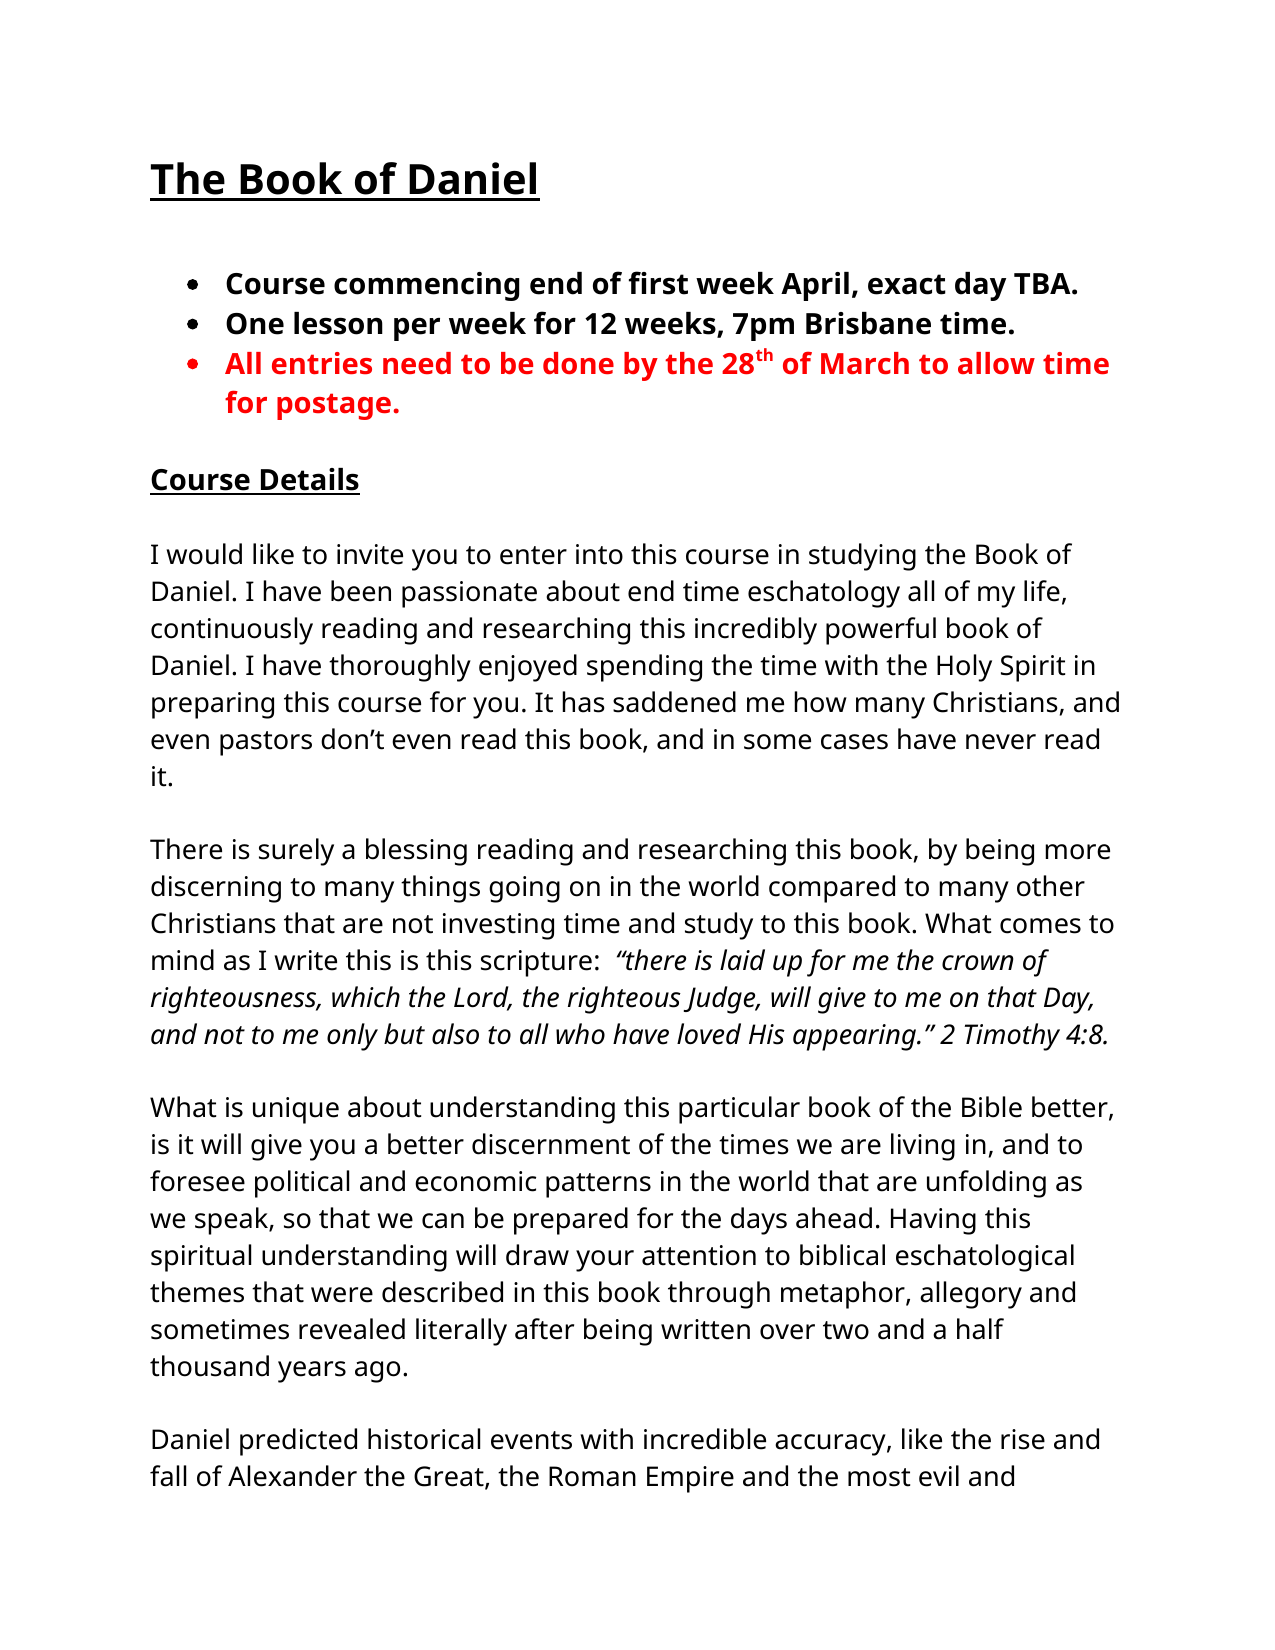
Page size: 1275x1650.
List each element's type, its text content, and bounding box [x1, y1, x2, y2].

text The Book of Daniel [150, 150, 1125, 207]
text Course Details [150, 459, 1125, 499]
list All entries need to be done by the 28th of March to allow time for postage. [187, 343, 1125, 422]
text I would like to invite you to enter into this course in studying the Book of Daniel. I have been passionate about end time eschatology all of my life, continuously reading and researching this incredibly powerful book of Daniel. I have thoroughly enjoyed spending the time with the Holy Spirit in preparing this course for you. It has saddened me how many Christians, and even pastors don’t even read this book, and in some cases have never read it. [150, 536, 1125, 794]
text What is unique about understanding this particular book of the Bible better, is it will give you a better discernment of the times we are living in, and to foresee political and economic patterns in the world that are unfolding as we speak, so that we can be prepared for the days ahead. Having this spiritual understanding will draw your attention to biblical eschatological themes that were described in this book through metaphor, allegory and sometimes revealed literally after being written over two and a half thousand years ago. [150, 1089, 1125, 1384]
text There is surely a blessing reading and researching this book, by being more discerning to many things going on in the world compared to many other Christians that are not investing time and study to this book. What comes to mind as I write this is this scripture: “there is laid up for me the crown of righteousness, which the Lord, the righteous Judge, will give to me on that Day, and not to me only but also to all who have loved His appearing.” 2 Timothy 4:8. [150, 831, 1125, 1052]
list Course commencing end of first week April, exact day TBA. [187, 263, 1125, 303]
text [150, 1421, 1125, 1494]
list One lesson per week for 12 weeks, 7pm Brisbane time. [187, 303, 1125, 343]
